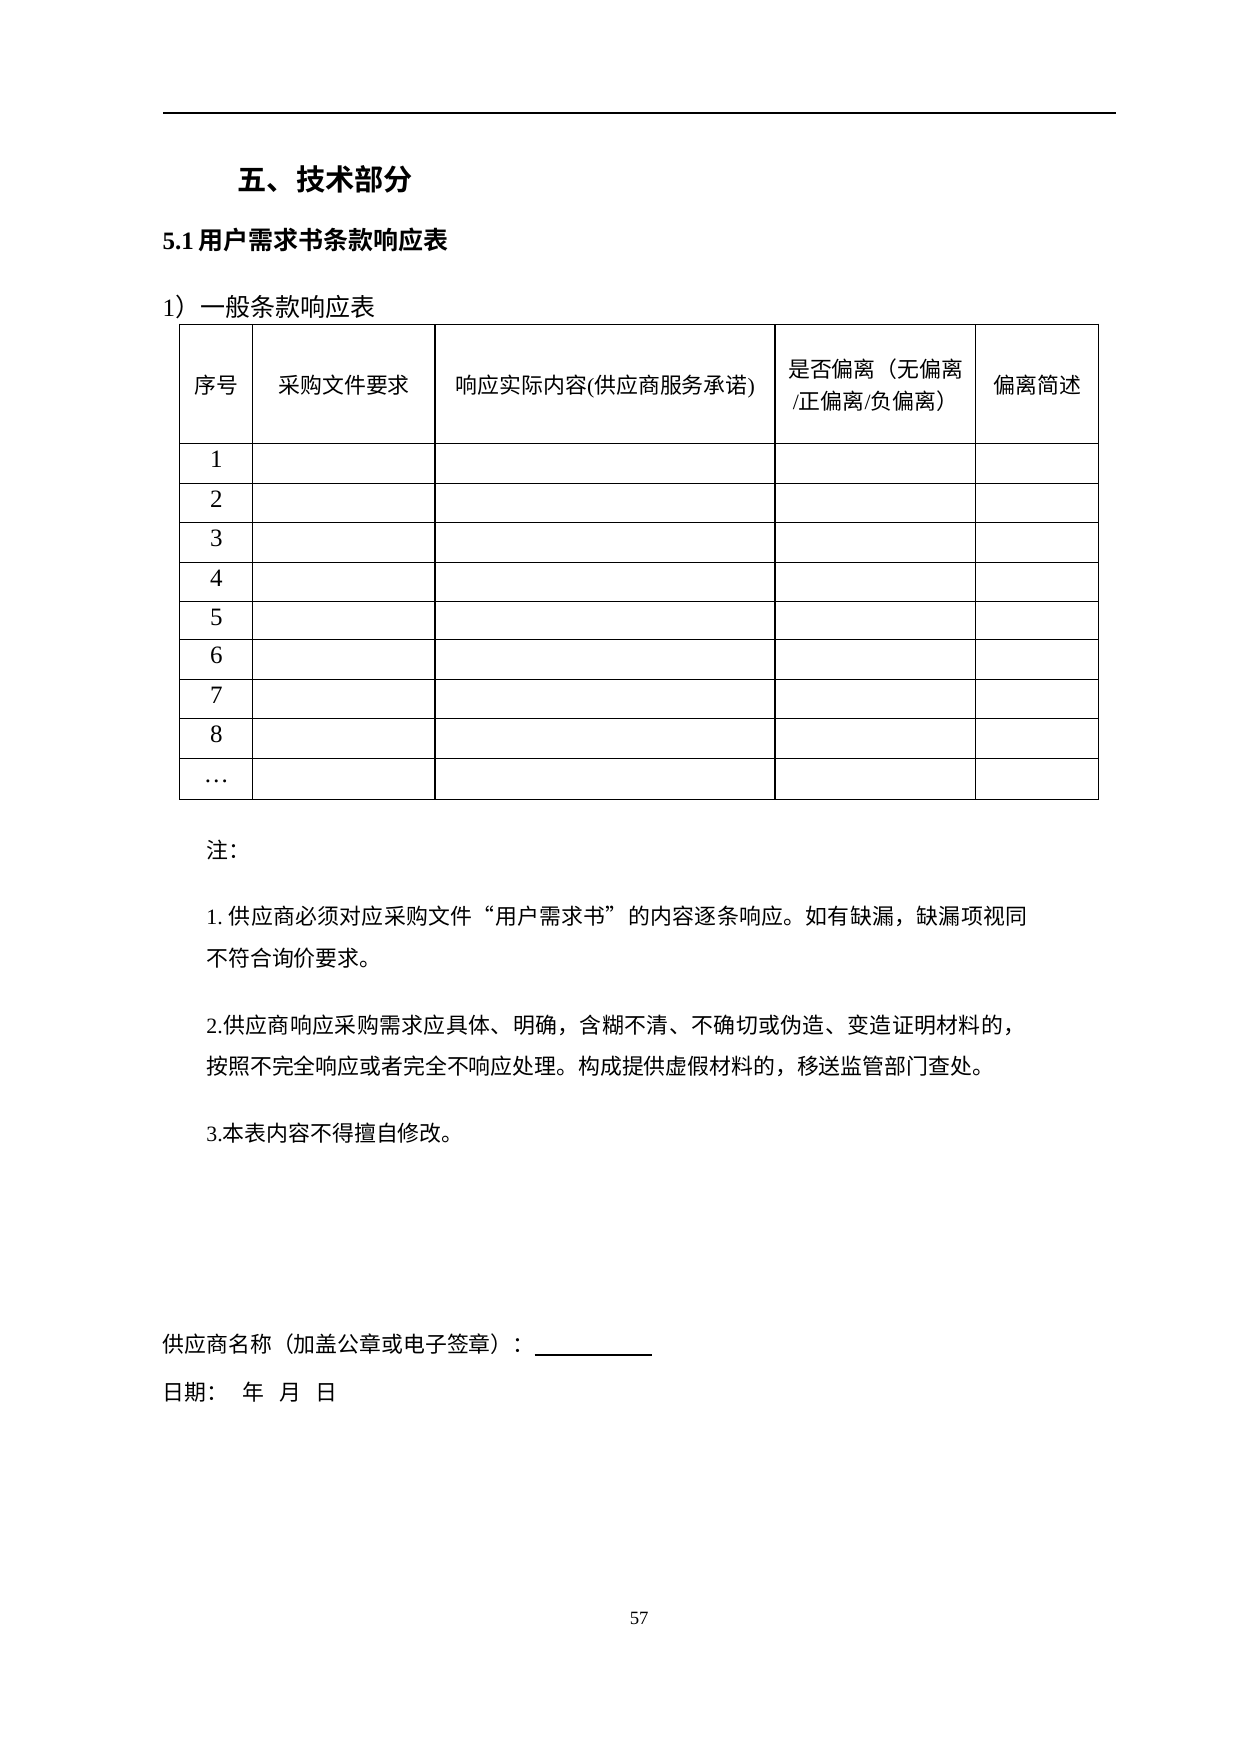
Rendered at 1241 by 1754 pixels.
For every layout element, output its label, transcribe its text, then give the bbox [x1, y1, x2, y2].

table_cell [436, 759, 774, 799]
table_header 响应实际内容(供应商服务承诺) [436, 325, 774, 443]
table_cell [436, 563, 774, 601]
table_cell [776, 523, 975, 562]
table_cell [976, 484, 1098, 522]
table_cell [776, 640, 975, 679]
table_cell [976, 640, 1098, 679]
table_cell [436, 444, 774, 483]
table_cell [436, 680, 774, 718]
table_cell [976, 602, 1098, 639]
table_cell [253, 680, 434, 718]
table_header 序号 [180, 325, 252, 443]
table_cell 7 [180, 680, 252, 718]
table_header 是否偏离（无偏离/正偏离/负偏离） [776, 325, 975, 443]
table_cell … [180, 759, 252, 799]
table_cell [776, 680, 975, 718]
table_cell [976, 719, 1098, 758]
subtitle 5.1用户需求书条款响应表 [162, 220, 1028, 257]
table_cell [976, 444, 1098, 483]
table_cell 5 [180, 602, 252, 639]
table_cell [776, 444, 975, 483]
table_cell 2 [180, 484, 252, 522]
table_cell [976, 759, 1098, 799]
table_cell [436, 484, 774, 522]
table_cell [776, 719, 975, 758]
table_cell [776, 602, 975, 639]
text 日期： 年 月 日 [162, 1374, 1116, 1406]
table_cell [776, 563, 975, 601]
table_cell [253, 484, 434, 522]
subtitle 五、技术部分 [237, 157, 1028, 199]
text 注： [162, 825, 1028, 866]
table_cell [253, 523, 434, 562]
table_cell 4 [180, 563, 252, 601]
table_cell 3 [180, 523, 252, 562]
table_cell [436, 640, 774, 679]
table_cell [436, 602, 774, 639]
table_cell [976, 523, 1098, 562]
table_cell [253, 719, 434, 758]
table_cell 8 [180, 719, 252, 758]
table_cell [253, 759, 434, 799]
text 3.本表内容不得擅自修改。 [162, 1108, 1028, 1150]
table_cell [776, 759, 975, 799]
table_cell [253, 602, 434, 639]
table_cell [776, 484, 975, 522]
table_header 采购文件要求 [253, 325, 434, 443]
text 2.供应商响应采购需求应具体、明确，含糊不清、不确切或伪造、变造证明材料的，按照不完全响应或者完全不响应处理。构成提供虚假材料的，移送监管部门查处。 [206, 1000, 1028, 1083]
table_header 偏离简述 [976, 325, 1098, 443]
table_cell [976, 680, 1098, 718]
table_cell 6 [180, 640, 252, 679]
table_cell [253, 640, 434, 679]
table_cell [253, 444, 434, 483]
table_cell [436, 523, 774, 562]
text 供应商名称（加盖公章或电子签章）： [162, 1327, 1116, 1359]
table_cell [253, 563, 434, 601]
table_cell [976, 563, 1098, 601]
table_cell 1 [180, 444, 252, 483]
table_cell [436, 719, 774, 758]
text 1）一般条款响应表 [162, 287, 1116, 323]
text 1. 供应商必须对应采购文件“用户需求书”的内容逐条响应。如有缺漏，缺漏项视同不符合询价要求。 [206, 891, 1028, 975]
